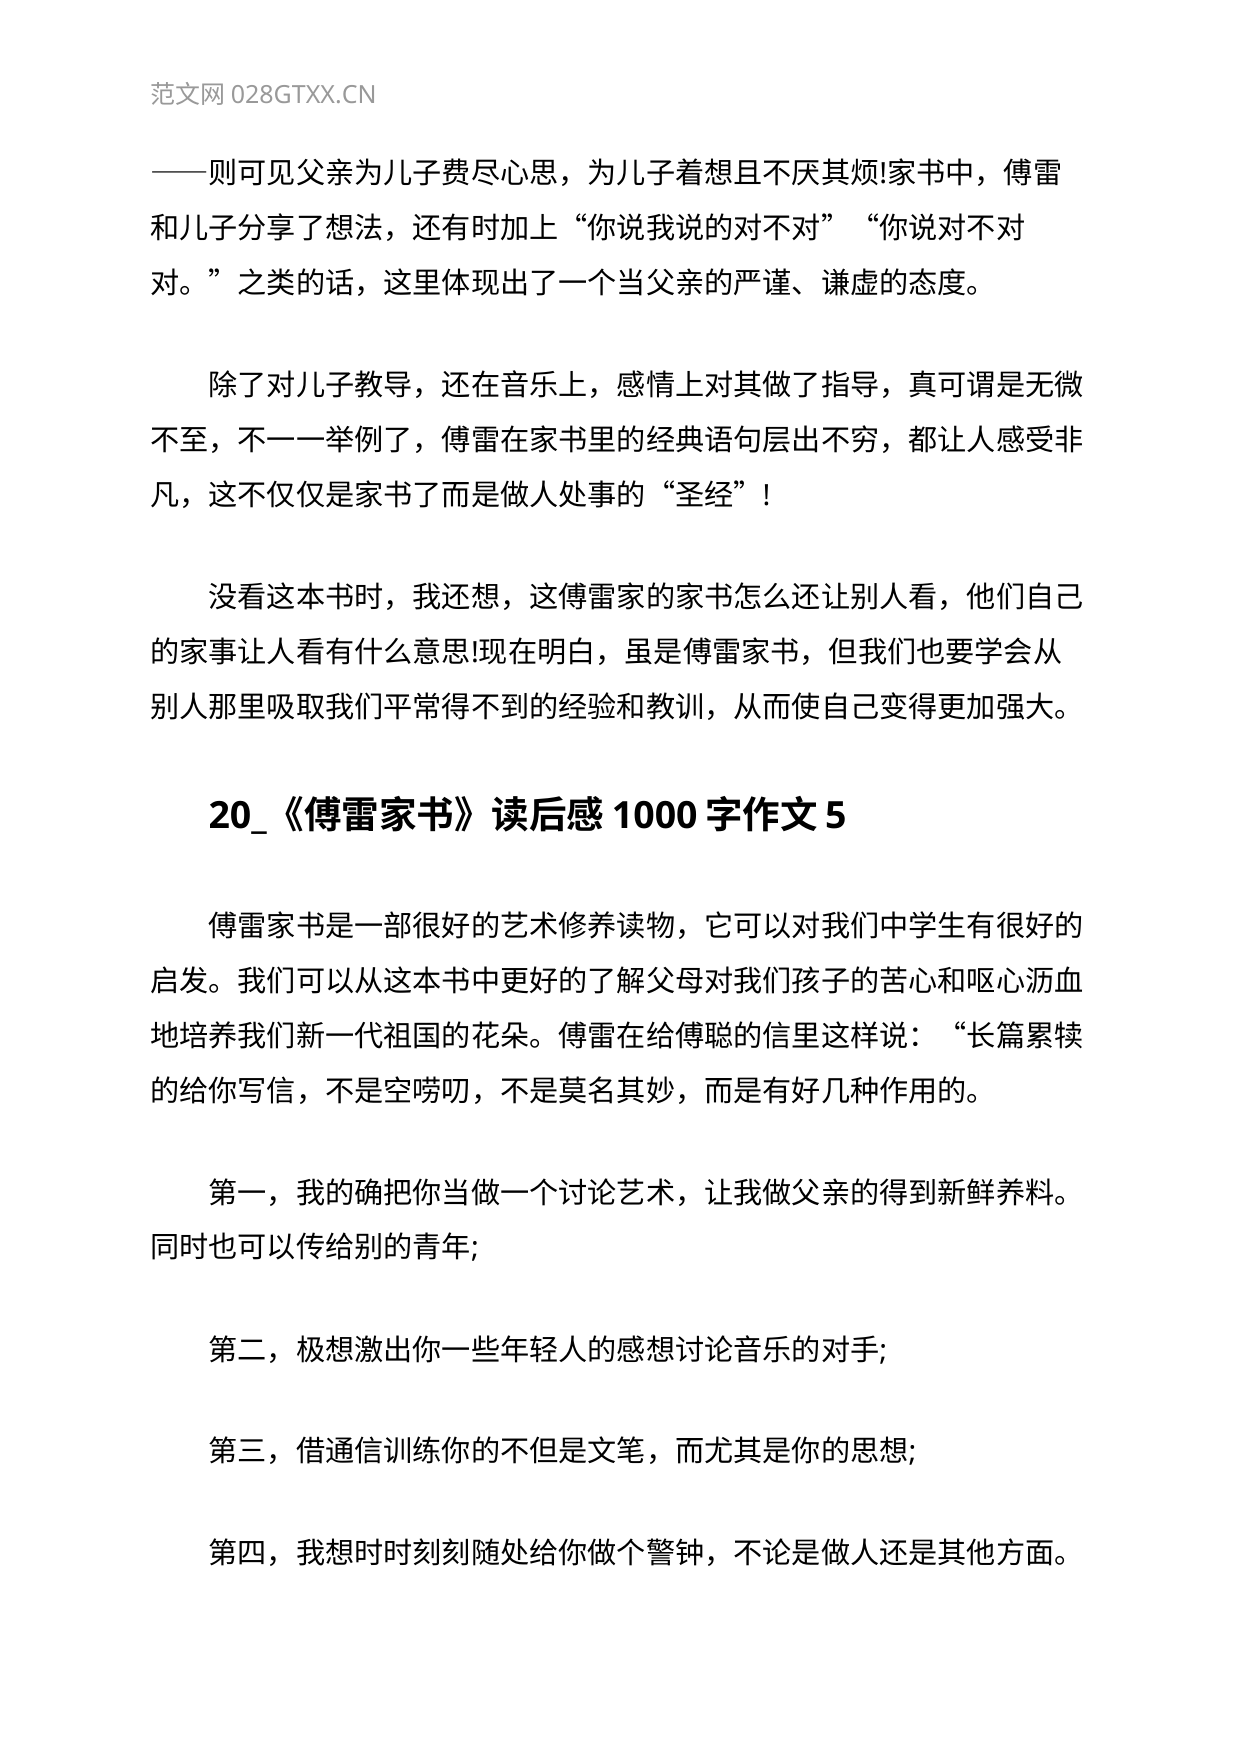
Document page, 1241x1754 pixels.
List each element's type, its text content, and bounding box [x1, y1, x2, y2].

text 除了对儿子教导，还在音乐上，感情上对其做了指导，真可谓是无微不至，不一一举例了，傅雷在家书里的经典语句层出不穷，都让人感受非凡，这不仅仅是家书了而是做人处事的“圣经”! [150, 362, 1090, 514]
text 20_《傅雷家书》读后感1000字作文5 [150, 785, 1090, 839]
text 傅雷家书是一部很好的艺术修养读物，它可以对我们中学生有很好的启发。我们可以从这本书中更好的了解父母对我们孩子的苦心和呕心沥血地培养我们新一代祖国的花朵。傅雷在给傅聪的信里这样说：“长篇累犊的给你写信，不是空唠叨，不是莫名其妙，而是有好几种作用的。 [150, 903, 1090, 1110]
text 第三，借通信训练你的不但是文笔，而尤其是你的思想; [150, 1428, 1090, 1470]
text 没看这本书时，我还想，这傅雷家的家书怎么还让别人看，他们自己的家事让人看有什么意思!现在明白，虽是傅雷家书，但我们也要学会从别人那里吸取我们平常得不到的经验和教训，从而使自己变得更加强大。 [150, 573, 1090, 726]
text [150, 150, 1090, 302]
text 第四，我想时时刻刻随处给你做个警钟，不论是做人还是其他方面。 [150, 1530, 1090, 1572]
text 第二，极想激出你一些年轻人的感想讨论音乐的对手; [150, 1326, 1090, 1368]
text 第一，我的确把你当做一个讨论艺术，让我做父亲的得到新鲜养料。同时也可以传给别的青年; [150, 1169, 1090, 1266]
